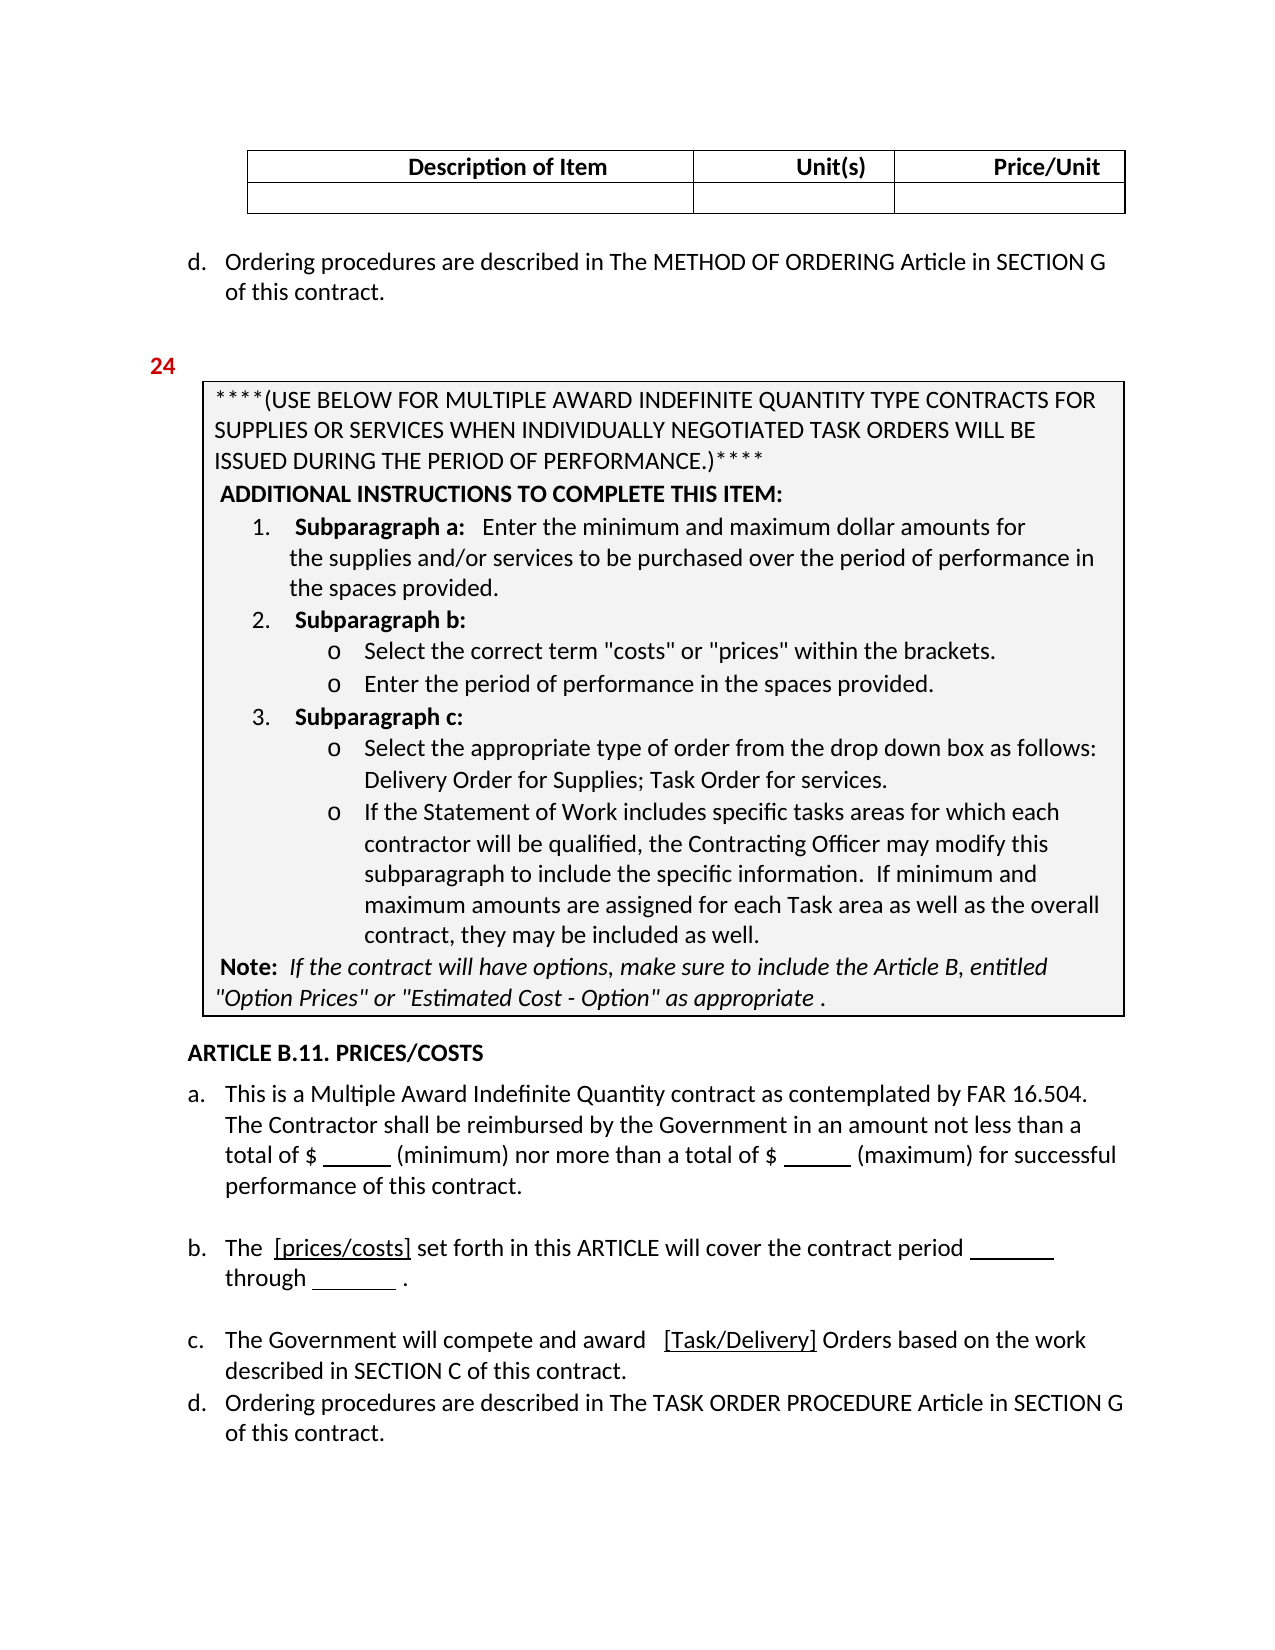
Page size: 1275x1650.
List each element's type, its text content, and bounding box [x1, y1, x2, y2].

table_header Description of Item [248, 151, 693, 182]
table_header ****(USE BELOW FOR MULTIPLE AWARD INDEFINITE QUANTITY TYPE CONTRACTS FOR SUPPLIES OR SERVICES WHEN INDIVIDUALLY NEGOTIATED TASK ORDERS WILL BE ISSUED DURING THE PERIOD OF PERFORMANCE.)**** ADDITIONAL INSTRUCTIONS TO COMPLETE THIS ITEM: Subparagraph a: Enter the minimum and maximum dollar amounts for the supplies and/or services to be purchased over the period of performance in the spaces provided. Subparagraph b: Select the correct term "costs" or "prices" within the brackets. Enter the period of performance in the spaces provided. Subparagraph c: Select the appropriate type of order from the drop down box as follows: Delivery Order for Supplies; Task Order for services. If the Statement of Work includes specific tasks areas for which each contractor will be qualified, the Contracting Officer may modify this subparagraph to include the specific information. If minimum and maximum amounts are assigned for each Task area as well as the overall contract, they may be included as well. Note: If the contract will have options, make sure to include the Article B, entitled "Option Prices" or "Estimated Cost - Option" as appropriate . [204, 382, 1123, 1015]
list The [prices/costs] set forth in this ARTICLE will cover the contract period through . [187, 1232, 1125, 1323]
list Ordering procedures are described in The TASK ORDER PROCEDURE Article in SECTION G of this contract. [187, 1387, 1125, 1448]
table_header Price/Unit [895, 151, 1124, 182]
list The Government will compete and award [Task/Delivery] Orders based on the work described in SECTION C of this contract. [187, 1324, 1125, 1386]
table_cell [248, 183, 693, 213]
list Ordering procedures are described in The METHOD OF ORDERING Article in SECTION G of this contract. [187, 246, 1125, 307]
table_cell [694, 183, 894, 213]
text ARTICLE B.11. PRICES/COSTS [187, 1037, 1125, 1068]
text 24 [150, 350, 1125, 381]
list This is a Multiple Award Indefinite Quantity contract as contemplated by FAR 16.504. The Contractor shall be reimbursed by the Government in an amount not less than a total of $ (minimum) nor more than a total of $ (maximum) for successful performance of this contract. [187, 1078, 1125, 1231]
table_cell [895, 183, 1124, 213]
table_header Unit(s) [694, 151, 894, 182]
